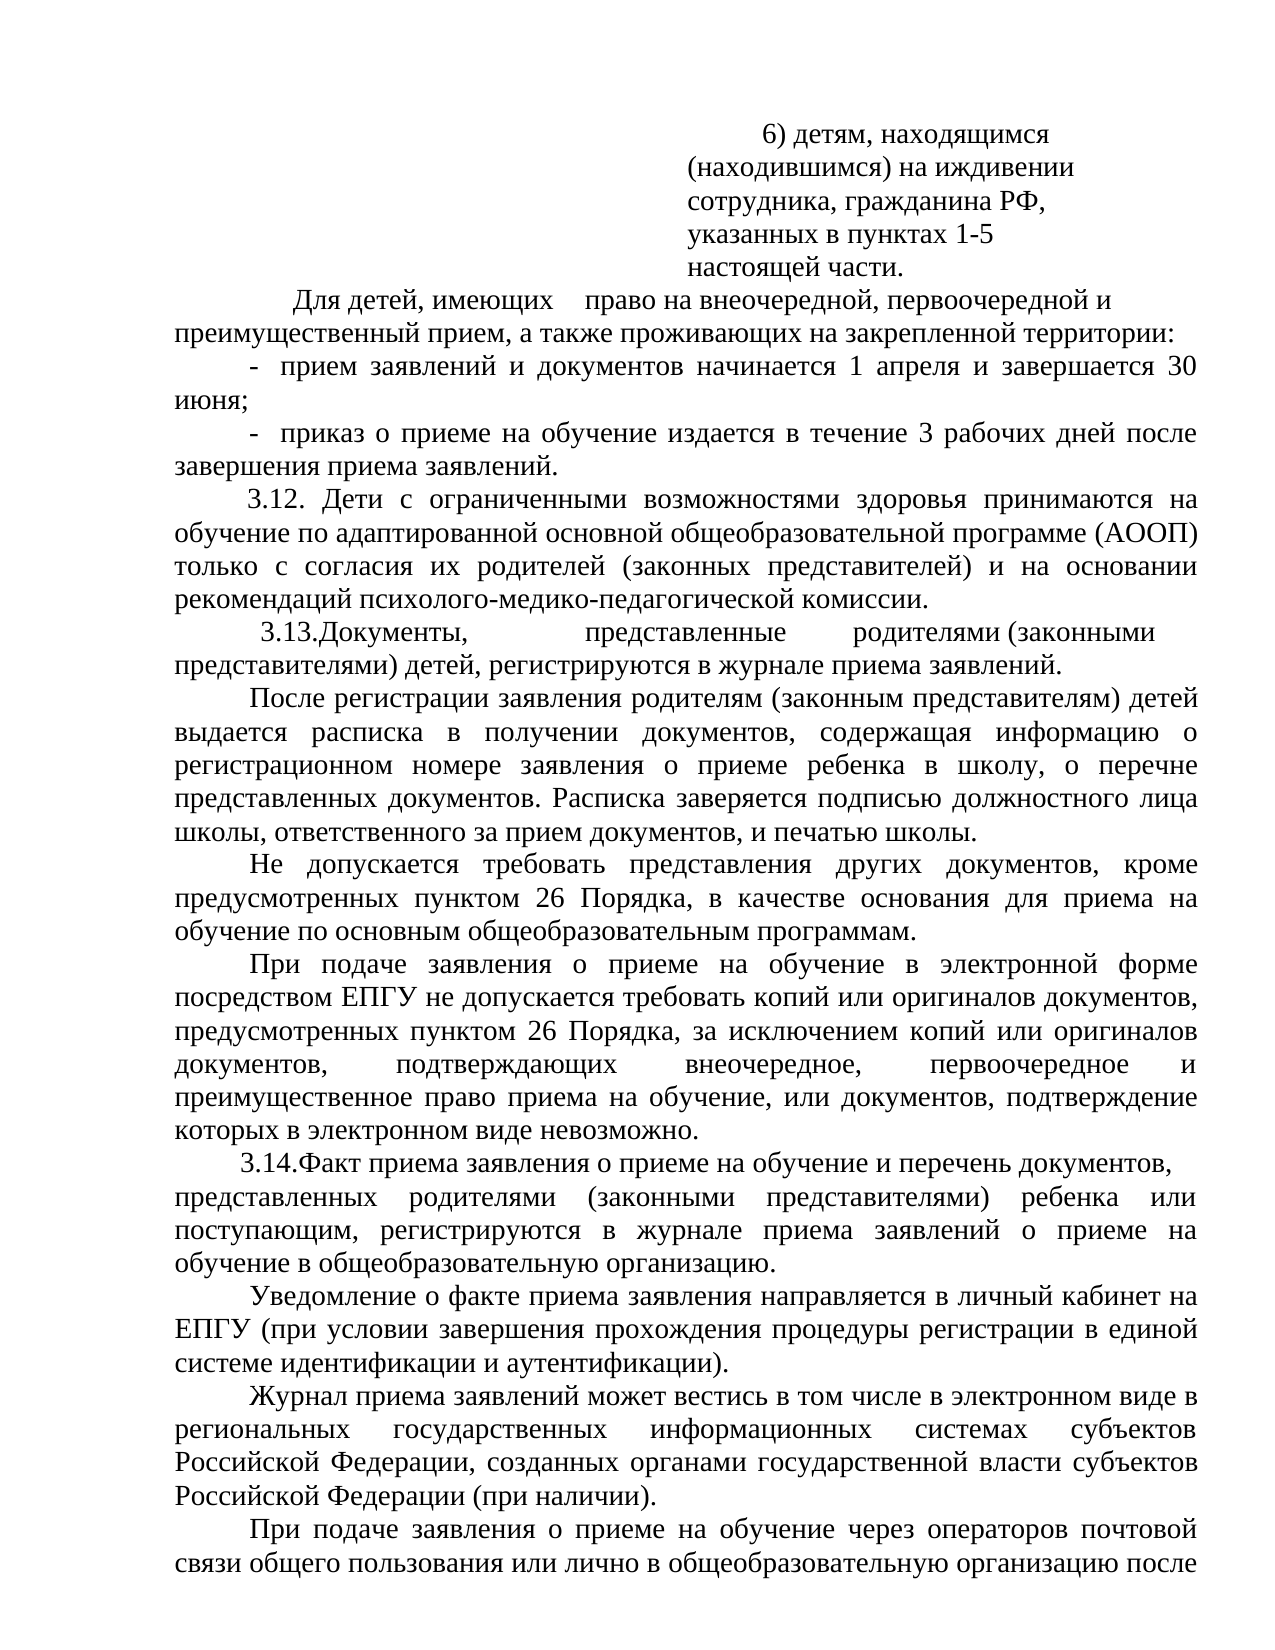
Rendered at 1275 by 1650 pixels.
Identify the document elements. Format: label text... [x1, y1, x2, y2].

text При подаче заявления о приеме на обучение в электронной форме посредством ЕПГУ не допускается требовать копий или оригиналов документов, предусмотренных пунктом 26 Порядка, за исключением копий или оригиналов документов, подтверждающих внеочередное, первоочередное и преимущественное право приема на обучение, или документов, подтверждение которых в электронном виде невозможно. [174, 947, 1198, 1146]
text 6) детям, находящимся (находившимся) на иждивении сотрудника, гражданина РФ, указанных в пунктах 1-5 настоящей части. [687, 117, 1095, 283]
text Не допускается требовать представления других документов, кроме предусмотренных пунктом 26 Порядка, в качестве основания для приема на обучение по основным общеобразовательным программам. [174, 847, 1198, 947]
text 3.13.Документы, представленные родителями (законными представителями) детей, регистрируются в журнале приема заявлений. [174, 615, 1162, 681]
text Уведомление о факте приема заявления направляется в личный кабинет на ЕПГУ (при условии завершения прохождения процедуры регистрации в единой системе идентификации и аутентификации). [174, 1279, 1198, 1378]
text При подаче заявления о приеме на обучение через операторов почтовой связи общего пользования или лично в общеобразовательную организацию после [174, 1511, 1203, 1578]
text - приказ о приеме на обучение издается в течение 3 рабочих дней после завершения приема заявлений. [174, 416, 1203, 482]
text - прием заявлений и документов начинается 1 апреля и завершается 30 июня; [174, 349, 1203, 416]
text 3.12. Дети с ограниченными возможностями здоровья принимаются на обучение по адаптированной основной общеобразовательной программе (АООП) только с согласия их родителей (законных представителей) и на основании рекомендаций психолого-медико-педагогической комиссии. [174, 482, 1198, 615]
text Для детей, имеющих право на внеочередной, первоочередной и преимущественный прием, а также проживающих на закрепленной территории: [174, 283, 1181, 349]
text 3.14.Факт приема заявления о приеме на обучение и перечень документов, представленных родителями (законными представителями) ребенка или поступающим, регистрируются в журнале приема заявлений о приеме на обучение в общеобразовательную организацию. [174, 1146, 1203, 1279]
text После регистрации заявления родителям (законным представителям) детей выдается расписка в получении документов, содержащая информацию о регистрационном номере заявления о приеме ребенка в школу, о перечне представленных документов. Расписка заверяется подписью должностного лица школы, ответственного за прием документов, и печатью школы. [174, 681, 1198, 847]
text Журнал приема заявлений может вестись в том числе в электронном виде в региональных государственных информационных системах субъектов Российской Федерации, созданных органами государственной власти субъектов Российской Федерации (при наличии). [174, 1378, 1198, 1511]
